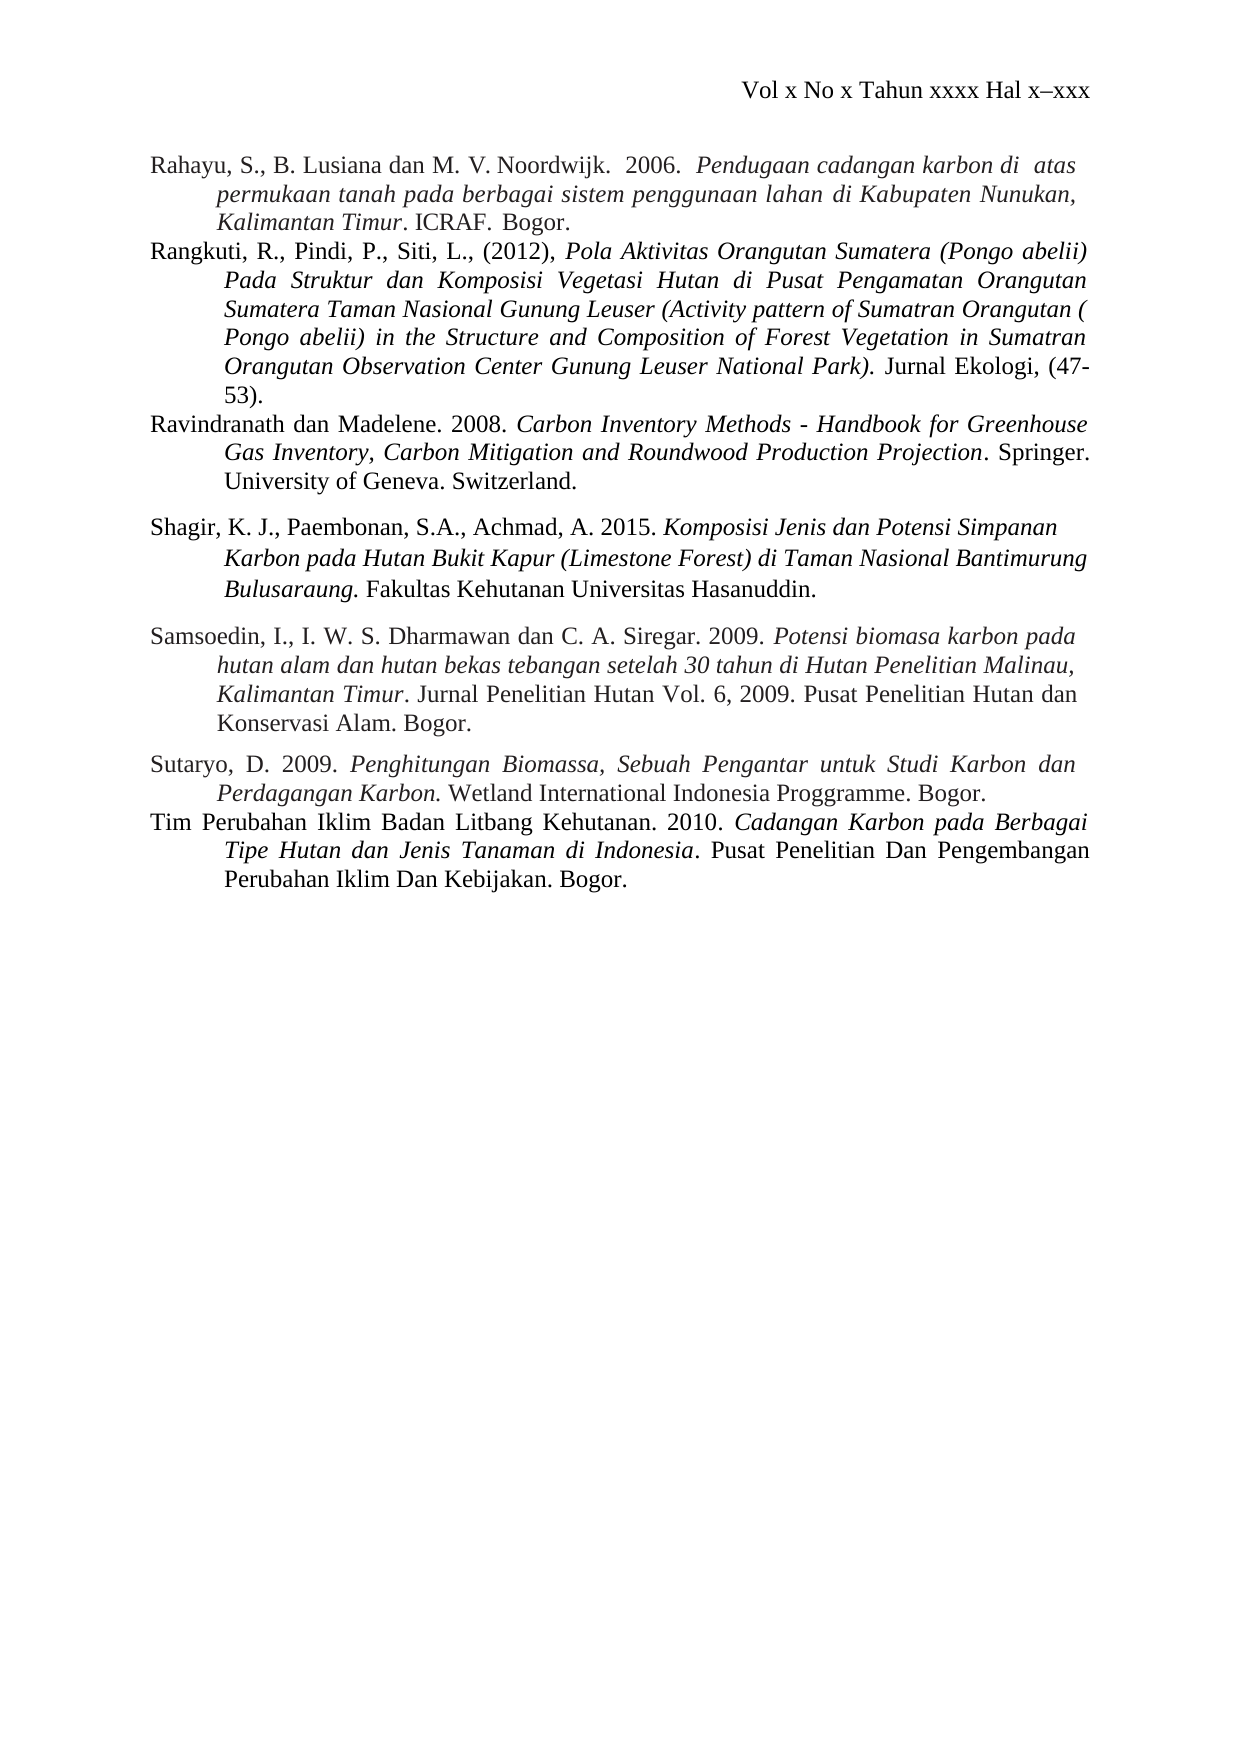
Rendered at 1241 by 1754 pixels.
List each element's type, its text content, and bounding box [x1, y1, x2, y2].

text Samsoedin, I., I. W. S. Dharmawan dan C. A. Siregar. 2009. Potensi biomasa karbon pada hutan alam dan hutan bekas tebangan setelah 30 tahun di Hutan Penelitian Malinau, Kalimantan Timur. Jurnal Penelitian Hutan Vol. 6, 2009. Pusat Penelitian Hutan dan Konservasi Alam. Bogor. [150, 621, 1078, 736]
text Tim Perubahan Iklim Badan Litbang Kehutanan. 2010. Cadangan Karbon pada Berbagai Tipe Hutan dan Jenis Tanaman di Indonesia. Pusat Penelitian Dan Pengembangan Perubahan Iklim Dan Kebijakan. Bogor. [150, 807, 1090, 893]
text Ravindranath dan Madelene. 2008. Carbon Inventory Methods - Handbook for Greenhouse Gas Inventory, Carbon Mitigation and Roundwood Production Projection. Springer. University of Geneva. Switzerland. [150, 409, 1090, 495]
text Rahayu, S., B. Lusiana dan M. V. Noordwijk. 2006. Pendugaan cadangan karbon di atas permukaan tanah pada berbagai sistem penggunaan lahan di Kabupaten Nunukan, Kalimantan Timur. ICRAF. Bogor. [150, 150, 1078, 236]
text Shagir, K. J., Paembonan, S.A., Achmad, A. 2015. Komposisi Jenis dan Potensi Simpanan Karbon pada Hutan Bukit Kapur (Limestone Forest) di Taman Nasional Bantimurung Bulusaraung. Fakultas Kehutanan Universitas Hasanuddin. [150, 512, 1090, 602]
text Sutaryo, D. 2009. Penghitungan Biomassa, Sebuah Pengantar untuk Studi Karbon dan Perdagangan Karbon. Wetland International Indonesia Proggramme. Bogor. [150, 749, 1078, 807]
text Rangkuti, R., Pindi, P., Siti, L., (2012), Pola Aktivitas Orangutan Sumatera (Pongo abelii) Pada Struktur dan Komposisi Vegetasi Hutan di Pusat Pengamatan Orangutan Sumatera Taman Nasional Gunung Leuser (Activity pattern of Sumatran Orangutan ( Pongo abelii) in the Structure and Composition of Forest Vegetation in Sumatran Orangutan Observation Center Gunung Leuser National Park). Jurnal Ekologi, (47-53). [150, 236, 1090, 409]
